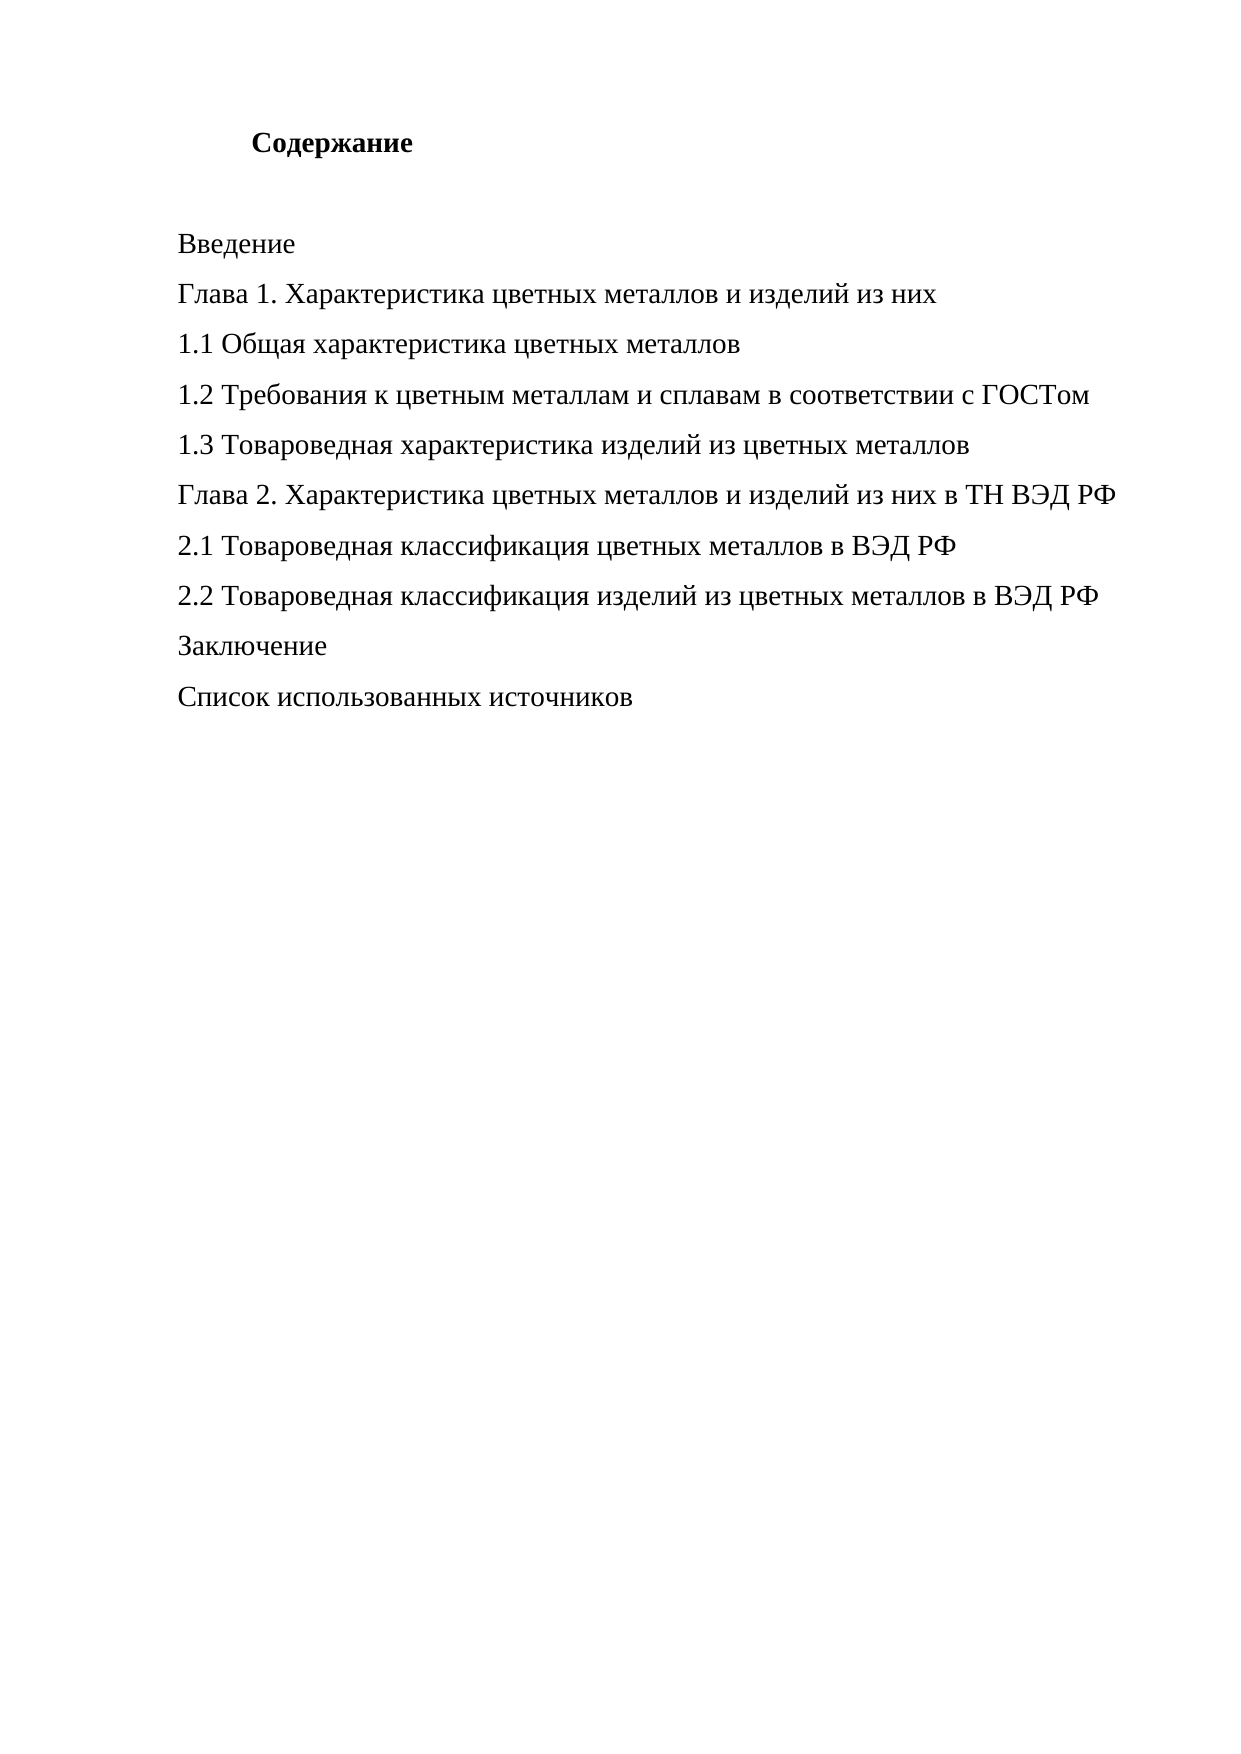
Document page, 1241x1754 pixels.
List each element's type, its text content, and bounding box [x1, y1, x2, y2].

text Содержание [177, 125, 1152, 159]
text 1.2 Требования к цветным металлам и сплавам в соответствии с ГОСТом [177, 377, 1152, 410]
text Глава 1. Характеристика цветных металлов и изделий из них [177, 276, 1152, 310]
text 2.2 Товароведная классификация изделий из цветных металлов в ВЭД РФ [177, 578, 1152, 612]
text 1.3 Товароведная характеристика изделий из цветных металлов [177, 427, 1152, 461]
text 2.1 Товароведная классификация цветных металлов в ВЭД РФ [177, 528, 1152, 561]
text Введение [177, 226, 1152, 259]
text Заключение [177, 628, 1152, 662]
text Список использованных источников [177, 679, 1152, 712]
text Глава 2. Характеристика цветных металлов и изделий из них в ТН ВЭД РФ [177, 477, 1152, 511]
text 1.1 Общая характеристика цветных металлов [177, 326, 1152, 360]
